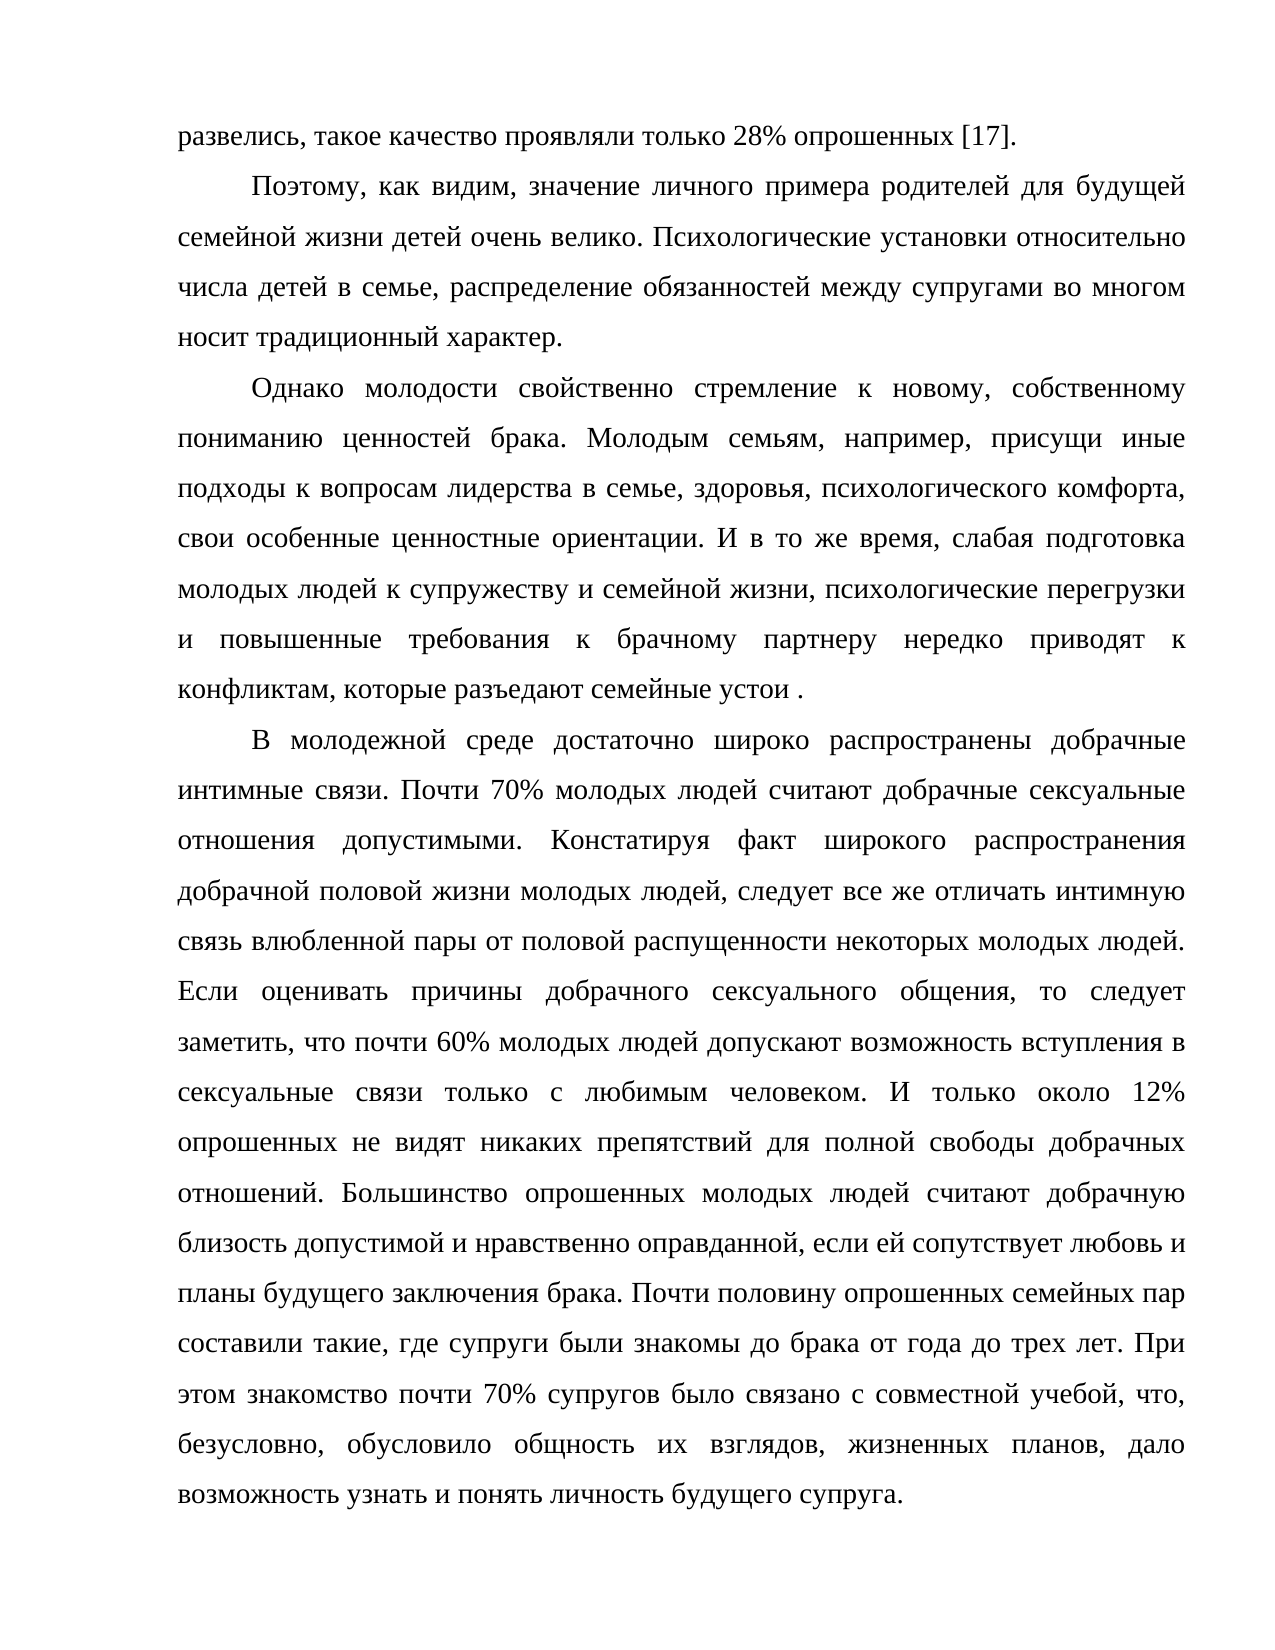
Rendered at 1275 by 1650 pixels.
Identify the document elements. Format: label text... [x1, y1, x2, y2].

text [177, 118, 1186, 152]
text В молодежной среде достаточно широко распространены добрачные интимные связи. Почти 70% молодых людей считают добрачные сексуальные отношения допустимыми. Констатируя факт широкого распространения добрачной половой жизни молодых людей, следует все же отличать интимную связь влюбленной пары от половой распущенности некоторых молодых людей. Если оценивать причины добрачного сексуального общения, то следует заметить, что почти 60% молодых людей допускают возможность вступления в сексуальные связи только с любимым человеком. И только около 12% опрошенных не видят никаких препятствий для полной свободы добрачных отношений. Большинство опрошенных молодых людей считают добрачную близость допустимой и нравственно оправданной, если ей сопутствует любовь и планы будущего заключения брака. Почти половину опрошенных семейных пар составили такие, где супруги были знакомы до брака от года до трех лет. При этом знакомство почти 70% супругов было связано с совместной учебой, что, безусловно, обусловило общность их взглядов, жизненных планов, дало возможность узнать и понять личность будущего супруга. [177, 722, 1186, 1510]
text Поэтому, как видим, значение личного примера родителей для будущей семейной жизни детей очень велико. Психологические установки относительно числа детей в семье, распределение обязанностей между супругами во многом носит традиционный характер. [177, 168, 1186, 353]
text Однако молодости свойственно стремление к новому, собственному пониманию ценностей брака. Молодым семьям, например, присущи иные подходы к вопросам лидерства в семье, здоровья, психологического комфорта, свои особенные ценностные ориентации. И в то же время, слабая подготовка молодых людей к супружеству и семейной жизни, психологические перегрузки и повышенные требования к брачному партнеру нередко приводят к конфликтам, которые разъедают семейные устои . [177, 370, 1186, 705]
